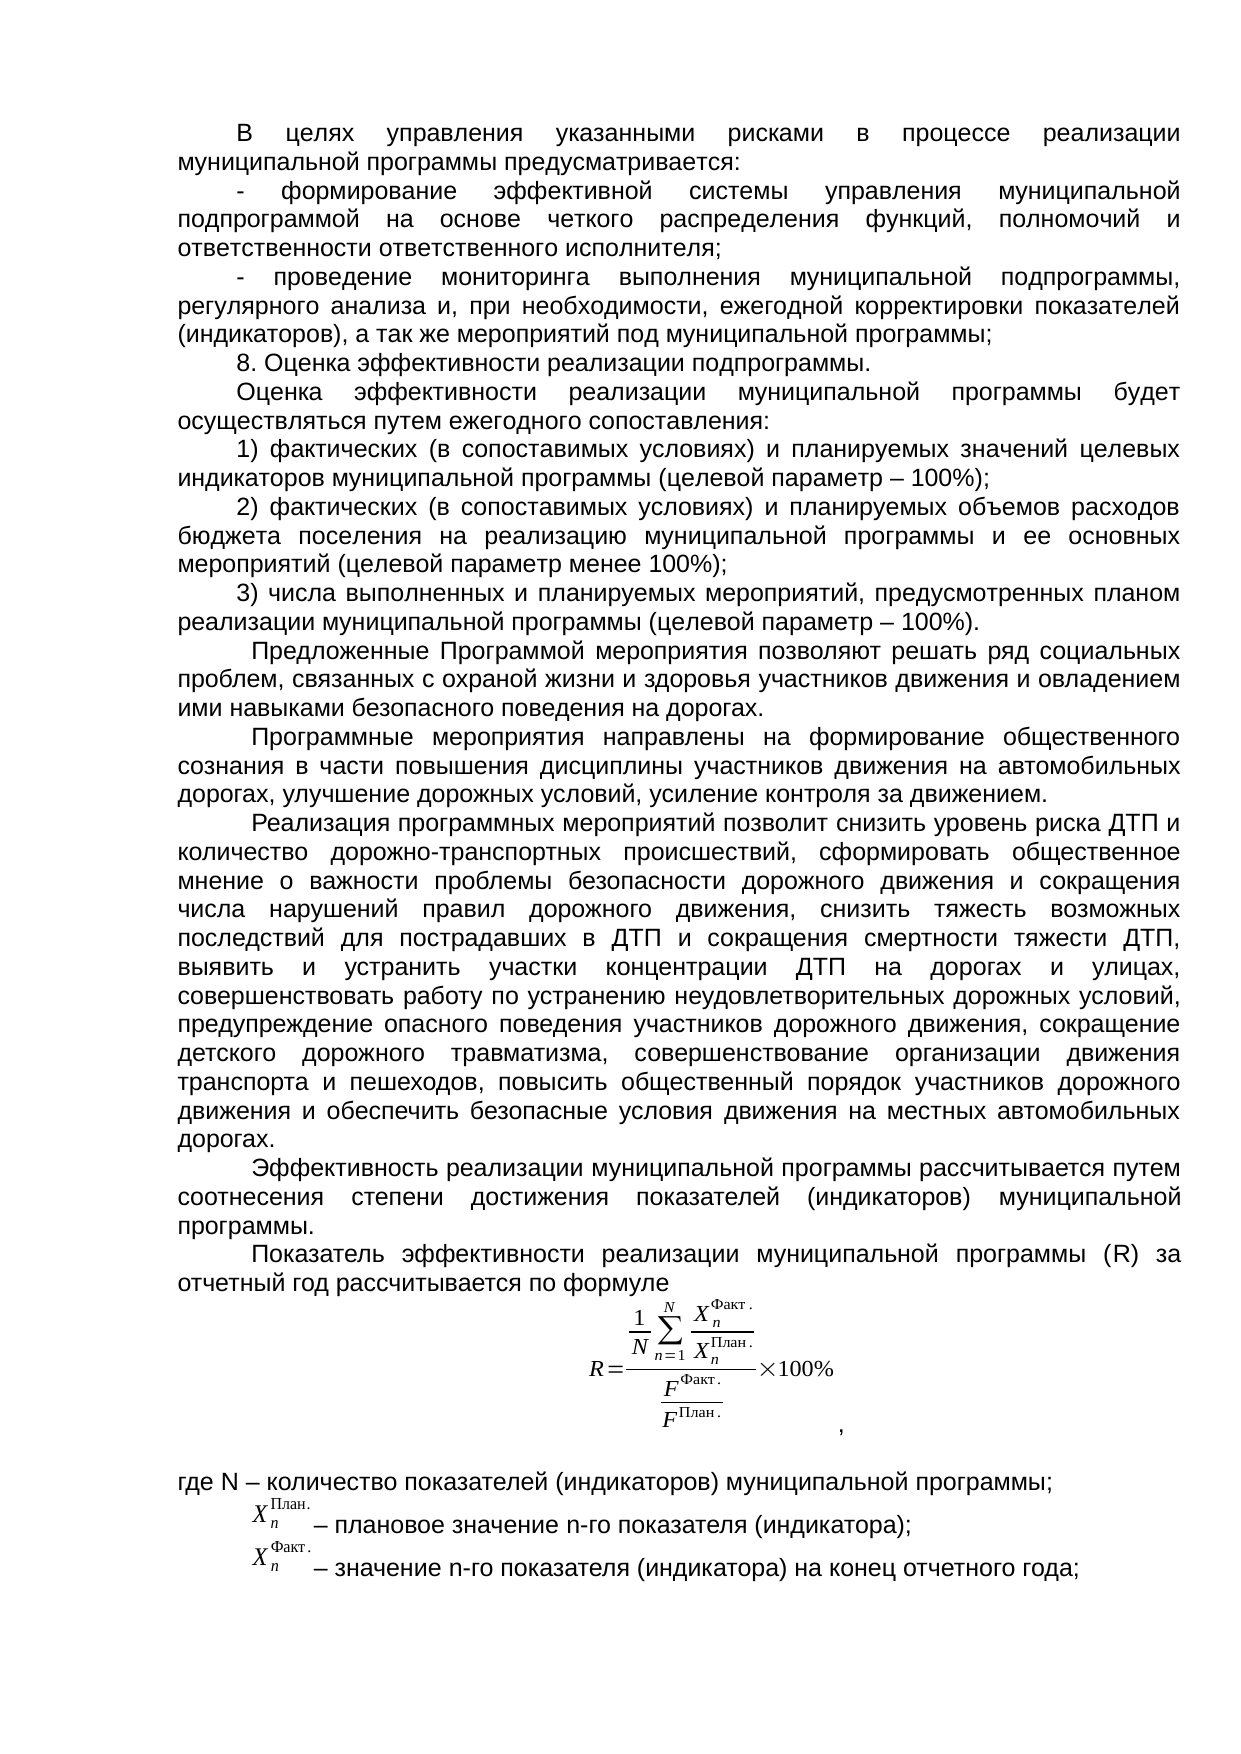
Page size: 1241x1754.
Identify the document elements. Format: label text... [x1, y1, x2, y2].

text Предложенные Программой мероприятия позволяют решать ряд социальных проблем, связанных с охраной жизни и здоровья участников движения и овладением ими навыками безопасного поведения на дорогах. [177, 636, 1181, 722]
text – плановое значение n-го показателя (индикатора); [177, 1496, 1181, 1538]
text 3) числа выполненных и планируемых мероприятий, предусмотренных планом реализации муниципальной программы (целевой параметр – 100%). [177, 578, 1181, 636]
text В целях управления указанными рисками в процессе реализации муниципальной программы предусматривается: [177, 118, 1181, 176]
text Эффективность реализации муниципальной программы рассчитывается путем соотнесения степени достижения показателей (индикаторов) муниципальной программы. [177, 1153, 1181, 1239]
text где N – количество показателей (индикаторов) муниципальной программы; [177, 1467, 1181, 1496]
text Программные мероприятия направлены на формирование общественного сознания в части повышения дисциплины участников движения на автомобильных дорогах, улучшение дорожных условий, усиление контроля за движением. [177, 722, 1181, 808]
text Показатель эффективности реализации муниципальной программы (R) за отчетный год рассчитывается по формуле [177, 1239, 1181, 1297]
text 8. Оценка эффективности реализации подпрограммы. [177, 348, 1181, 377]
text 2) фактических (в сопоставимых условиях) и планируемых объемов расходов бюджета поселения на реализацию муниципальной программы и ее основных мероприятий (целевой параметр менее 100%); [177, 492, 1181, 578]
text - проведение мониторинга выполнения муниципальной подпрограммы, регулярного анализа и, при необходимости, ежегодной корректировки показателей (индикаторов), а так же мероприятий под муниципальной программы; [177, 262, 1181, 348]
text , [177, 1297, 1181, 1438]
text 1) фактических (в сопоставимых условиях) и планируемых значений целевых индикаторов муниципальной программы (целевой параметр – 100%); [177, 434, 1181, 492]
text Оценка эффективности реализации муниципальной программы будет осуществляться путем ежегодного сопоставления: [177, 377, 1181, 434]
text – значение n-го показателя (индикатора) на конец отчетного года; [177, 1538, 1181, 1581]
text - формирование эффективной системы управления муниципальной подпрограммой на основе четкого распределения функций, полномочий и ответственности ответственного исполнителя; [177, 176, 1181, 262]
text Реализация программных мероприятий позволит снизить уровень риска ДТП и количество дорожно-транспортных происшествий, сформировать общественное мнение о важности проблемы безопасности дорожного движения и сокращения числа нарушений правил дорожного движения, снизить тяжесть возможных последствий для пострадавших в ДТП и сокращения смертности тяжести ДТП, выявить и устранить участки концентрации ДТП на дорогах и улицах, совершенствовать работу по устранению неудовлетворительных дорожных условий, предупреждение опасного поведения участников дорожного движения, сокращение детского дорожного травматизма, совершенствование организации движения транспорта и пешеходов, повысить общественный порядок участников дорожного движения и обеспечить безопасные условия движения на местных автомобильных дорогах. [177, 808, 1181, 1153]
